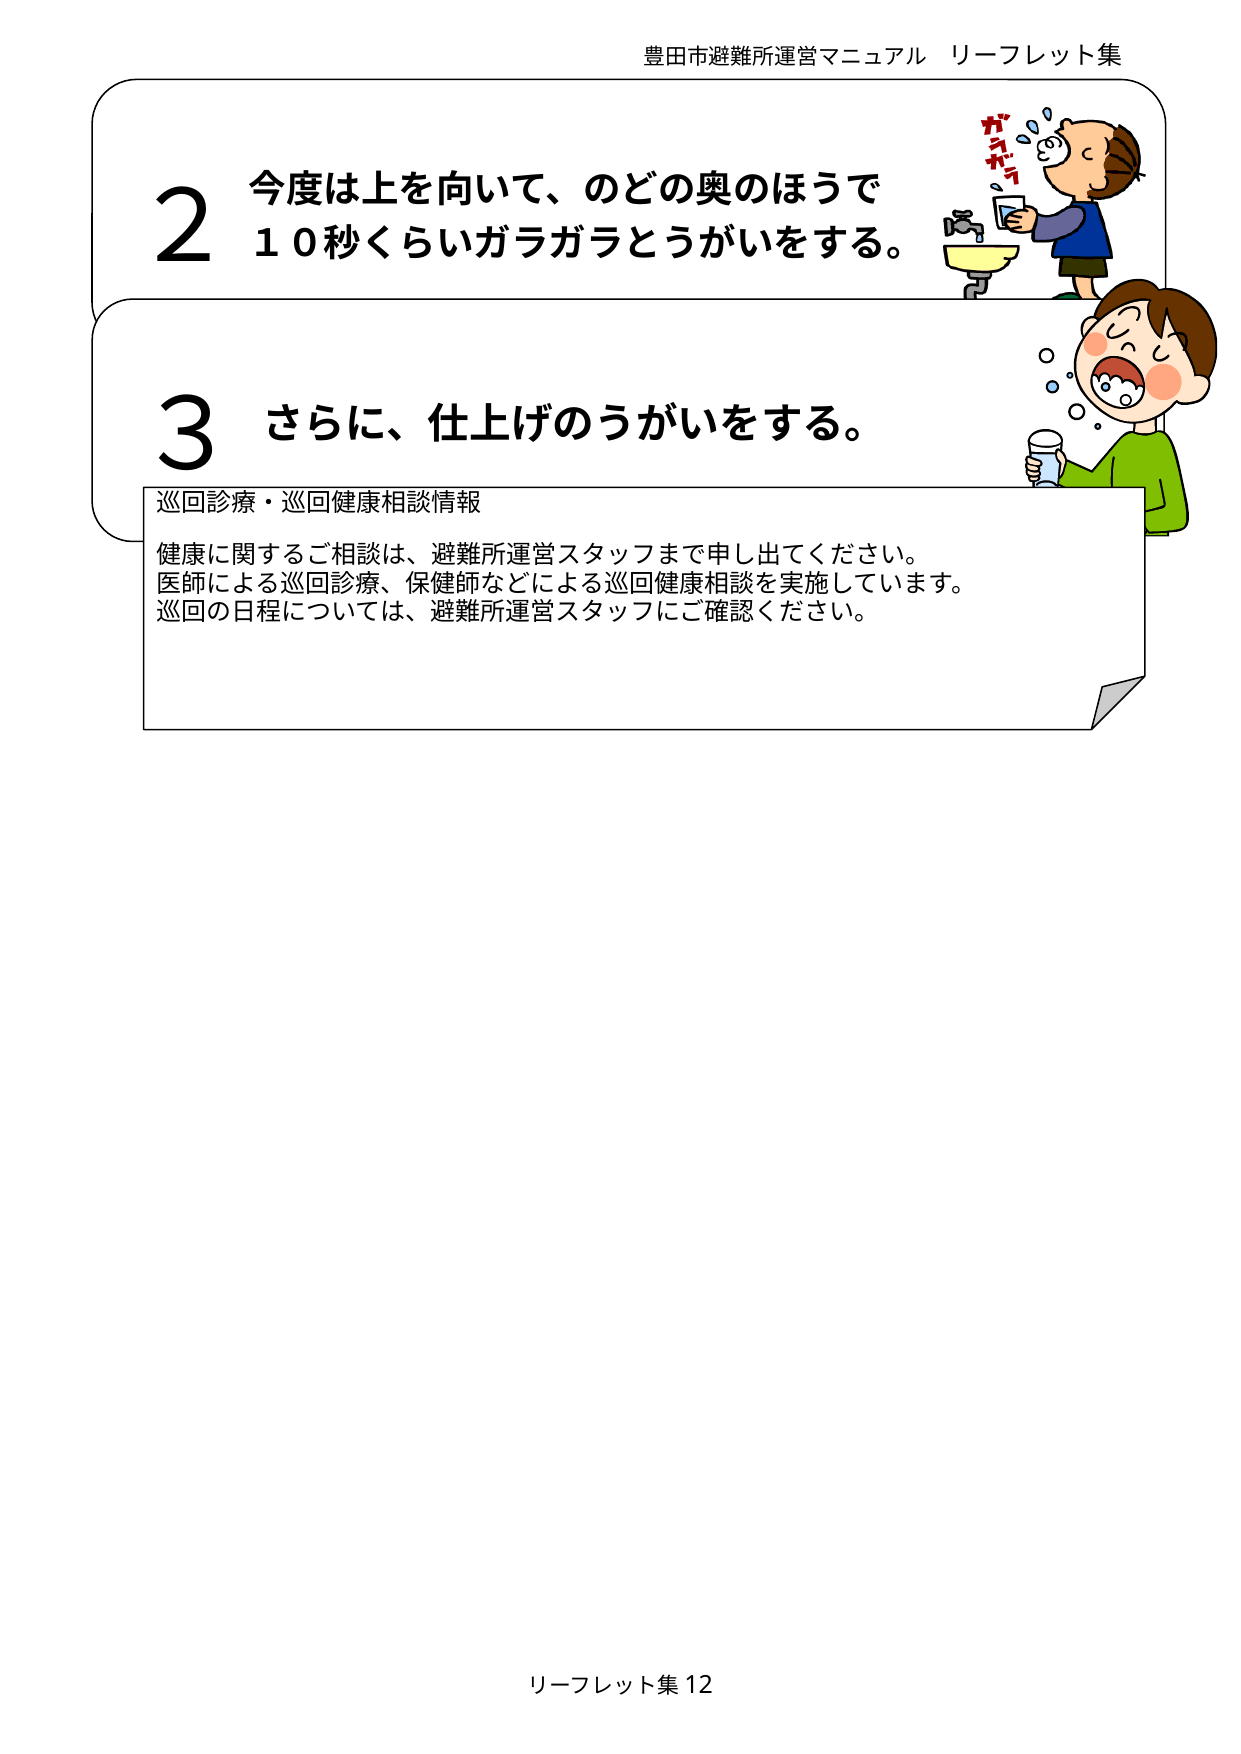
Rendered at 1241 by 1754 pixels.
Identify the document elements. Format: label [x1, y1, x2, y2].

picture [943, 107, 1146, 298]
